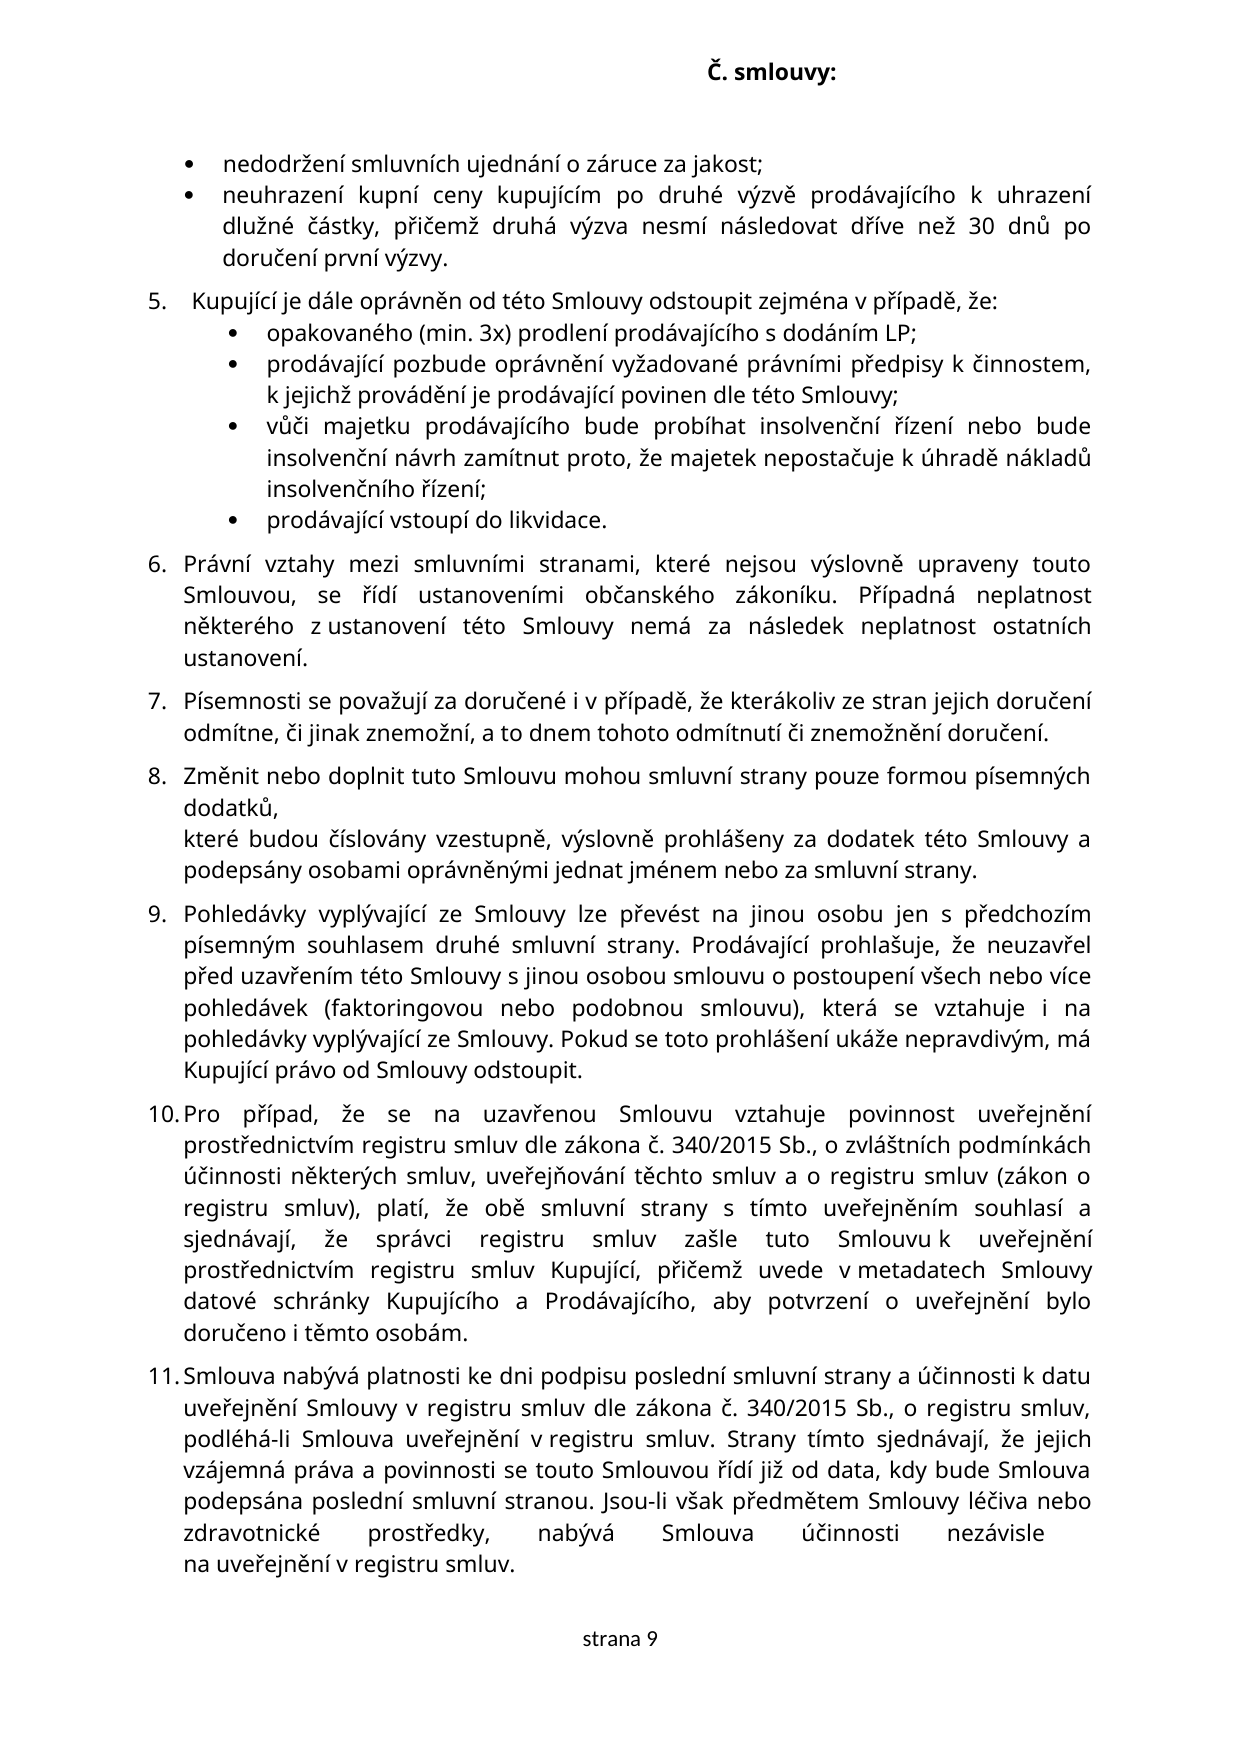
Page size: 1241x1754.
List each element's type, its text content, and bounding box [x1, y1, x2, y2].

list Kupující je dále oprávněn od této Smlouvy odstoupit zejména v případě, že: [148, 285, 1092, 316]
list Pohledávky vyplývající ze Smlouvy lze převést na jinou osobu jen s předchozím písemným souhlasem druhé smluvní strany. Prodávající prohlašuje, že neuzavřel před uzavřením této Smlouvy s jinou osobou smlouvu o postoupení všech nebo více pohledávek (faktoringovou nebo podobnou smlouvu), která se vztahuje i na pohledávky vyplývající ze Smlouvy. Pokud se toto prohlášení ukáže nepravdivým, má Kupující právo od Smlouvy odstoupit. [148, 898, 1092, 1085]
list prodávající pozbude oprávnění vyžadované právními předpisy k činnostem, k jejichž provádění je prodávající povinen dle této Smlouvy; [229, 348, 1092, 410]
list Právní vztahy mezi smluvními stranami, které nejsou výslovně upraveny touto Smlouvou, se řídí ustanoveními občanského zákoníku. Případná neplatnost některého z ustanovení této Smlouvy nemá za následek neplatnost ostatních ustanovení. [148, 548, 1092, 673]
list prodávající vstoupí do likvidace. [229, 504, 1092, 535]
list opakovaného (min. 3x) prodlení prodávajícího s dodáním LP; [229, 316, 1092, 348]
list vůči majetku prodávajícího bude probíhat insolvenční řízení nebo bude insolvenční návrh zamítnut proto, že majetek nepostačuje k úhradě nákladů insolvenčního řízení; [229, 410, 1092, 504]
list Pro případ, že se na uzavřenou Smlouvu vztahuje povinnost uveřejnění prostřednictvím registru smluv dle zákona č. 340/2015 Sb., o zvláštních podmínkách účinnosti některých smluv, uveřejňování těchto smluv a o registru smluv (zákon o registru smluv), platí, že obě smluvní strany s tímto uveřejněním souhlasí a sjednávají, že správci registru smluv zašle tuto Smlouvu k uveřejnění prostřednictvím registru smluv Kupující, přičemž uvede v metadatech Smlouvy datové schránky Kupujícího a Prodávajícího, aby potvrzení o uveřejnění bylo doručeno i těmto osobám. [148, 1098, 1092, 1348]
list Písemnosti se považují za doručené i v případě, že kterákoliv ze stran jejich doručení odmítne, či jinak znemožní, a to dnem tohoto odmítnutí či znemožnění doručení. [148, 685, 1092, 748]
list Změnit nebo doplnit tuto Smlouvu mohou smluvní strany pouze formou písemných dodatků, které budou číslovány vzestupně, výslovně prohlášeny za dodatek této Smlouvy a podepsány osobami oprávněnými jednat jménem nebo za smluvní strany. [148, 760, 1092, 885]
list neuhrazení kupní ceny kupujícím po druhé výzvě prodávajícího k uhrazení dlužné částky, přičemž druhá výzva nesmí následovat dříve než 30 dnů po doručení první výzvy. [185, 179, 1092, 273]
list Smlouva nabývá platnosti ke dni podpisu poslední smluvní strany a účinnosti k datu uveřejnění Smlouvy v registru smluv dle zákona č. 340/2015 Sb., o registru smluv, podléhá-li Smlouva uveřejnění v registru smluv. Strany tímto sjednávají, že jejich vzájemná práva a povinnosti se touto Smlouvou řídí již od data, kdy bude Smlouva podepsána poslední smluvní stranou. Jsou-li však předmětem Smlouvy léčiva nebo zdravotnické prostředky, nabývá Smlouva účinnosti nezávisle na uveřejnění v registru smluv. [148, 1360, 1092, 1579]
list nedodržení smluvních ujednání o záruce za jakost; [185, 148, 1092, 179]
